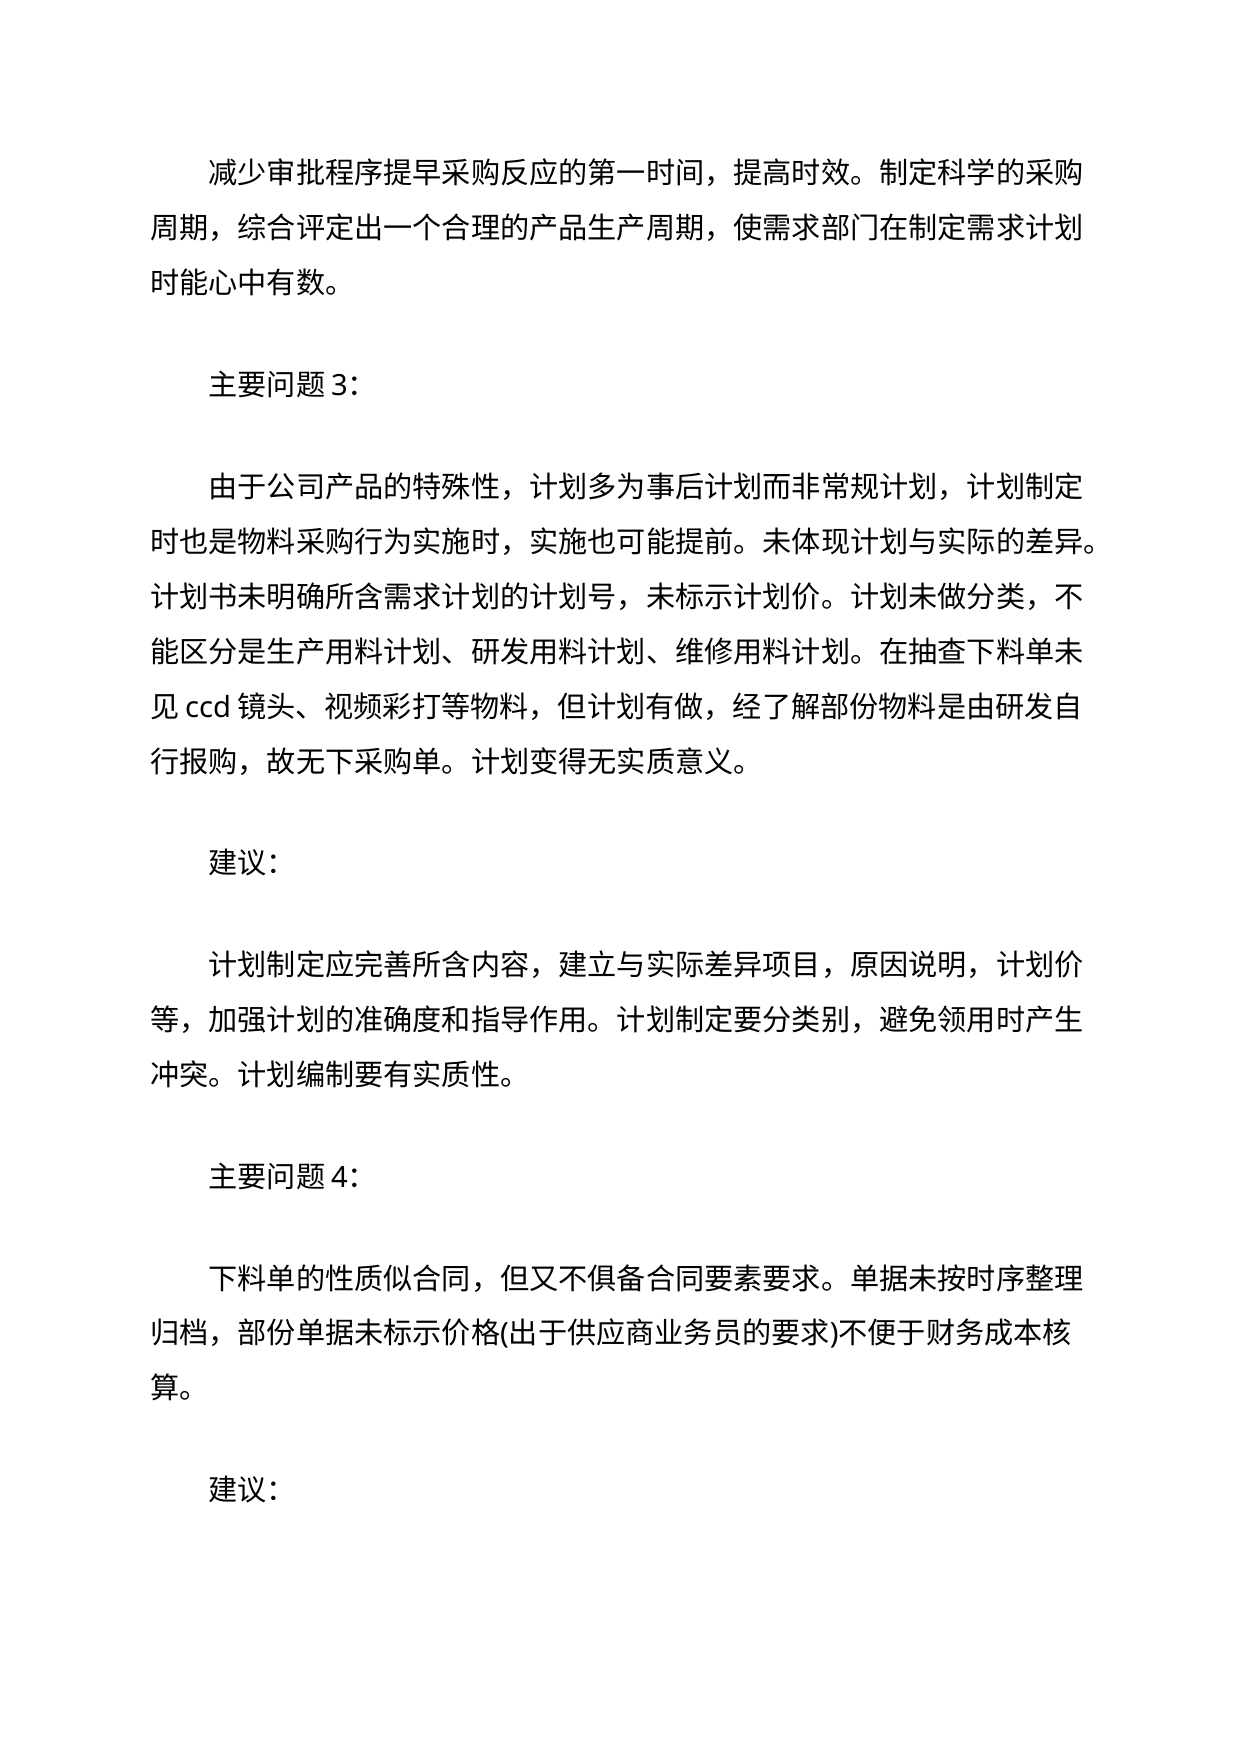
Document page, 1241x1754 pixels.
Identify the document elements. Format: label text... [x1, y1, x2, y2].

text 减少审批程序提早采购反应的第一时间，提高时效。制定科学的采购周期，综合评定出一个合理的产品生产周期，使需求部门在制定需求计划时能心中有数。 [150, 150, 1090, 302]
text 主要问题4： [150, 1153, 1090, 1196]
text 下料单的性质似合同，但又不俱备合同要素要求。单据未按时序整理归档，部份单据未标示价格(出于供应商业务员的要求)不便于财务成本核算。 [150, 1255, 1090, 1407]
text 建议： [150, 840, 1090, 882]
text 主要问题3： [150, 362, 1090, 404]
text 建议： [150, 1467, 1090, 1509]
text 计划制定应完善所含内容，建立与实际差异项目，原因说明，计划价等，加强计划的准确度和指导作用。计划制定要分类别，避免领用时产生冲突。计划编制要有实质性。 [150, 942, 1090, 1094]
text 由于公司产品的特殊性，计划多为事后计划而非常规计划，计划制定时也是物料采购行为实施时，实施也可能提前。未体现计划与实际的差异。计划书未明确所含需求计划的计划号，未标示计划价。计划未做分类，不能区分是生产用料计划、研发用料计划、维修用料计划。在抽查下料单未见ccd镜头、视频彩打等物料，但计划有做，经了解部份物料是由研发自行报购，故无下采购单。计划变得无实质意义。 [150, 463, 1090, 780]
